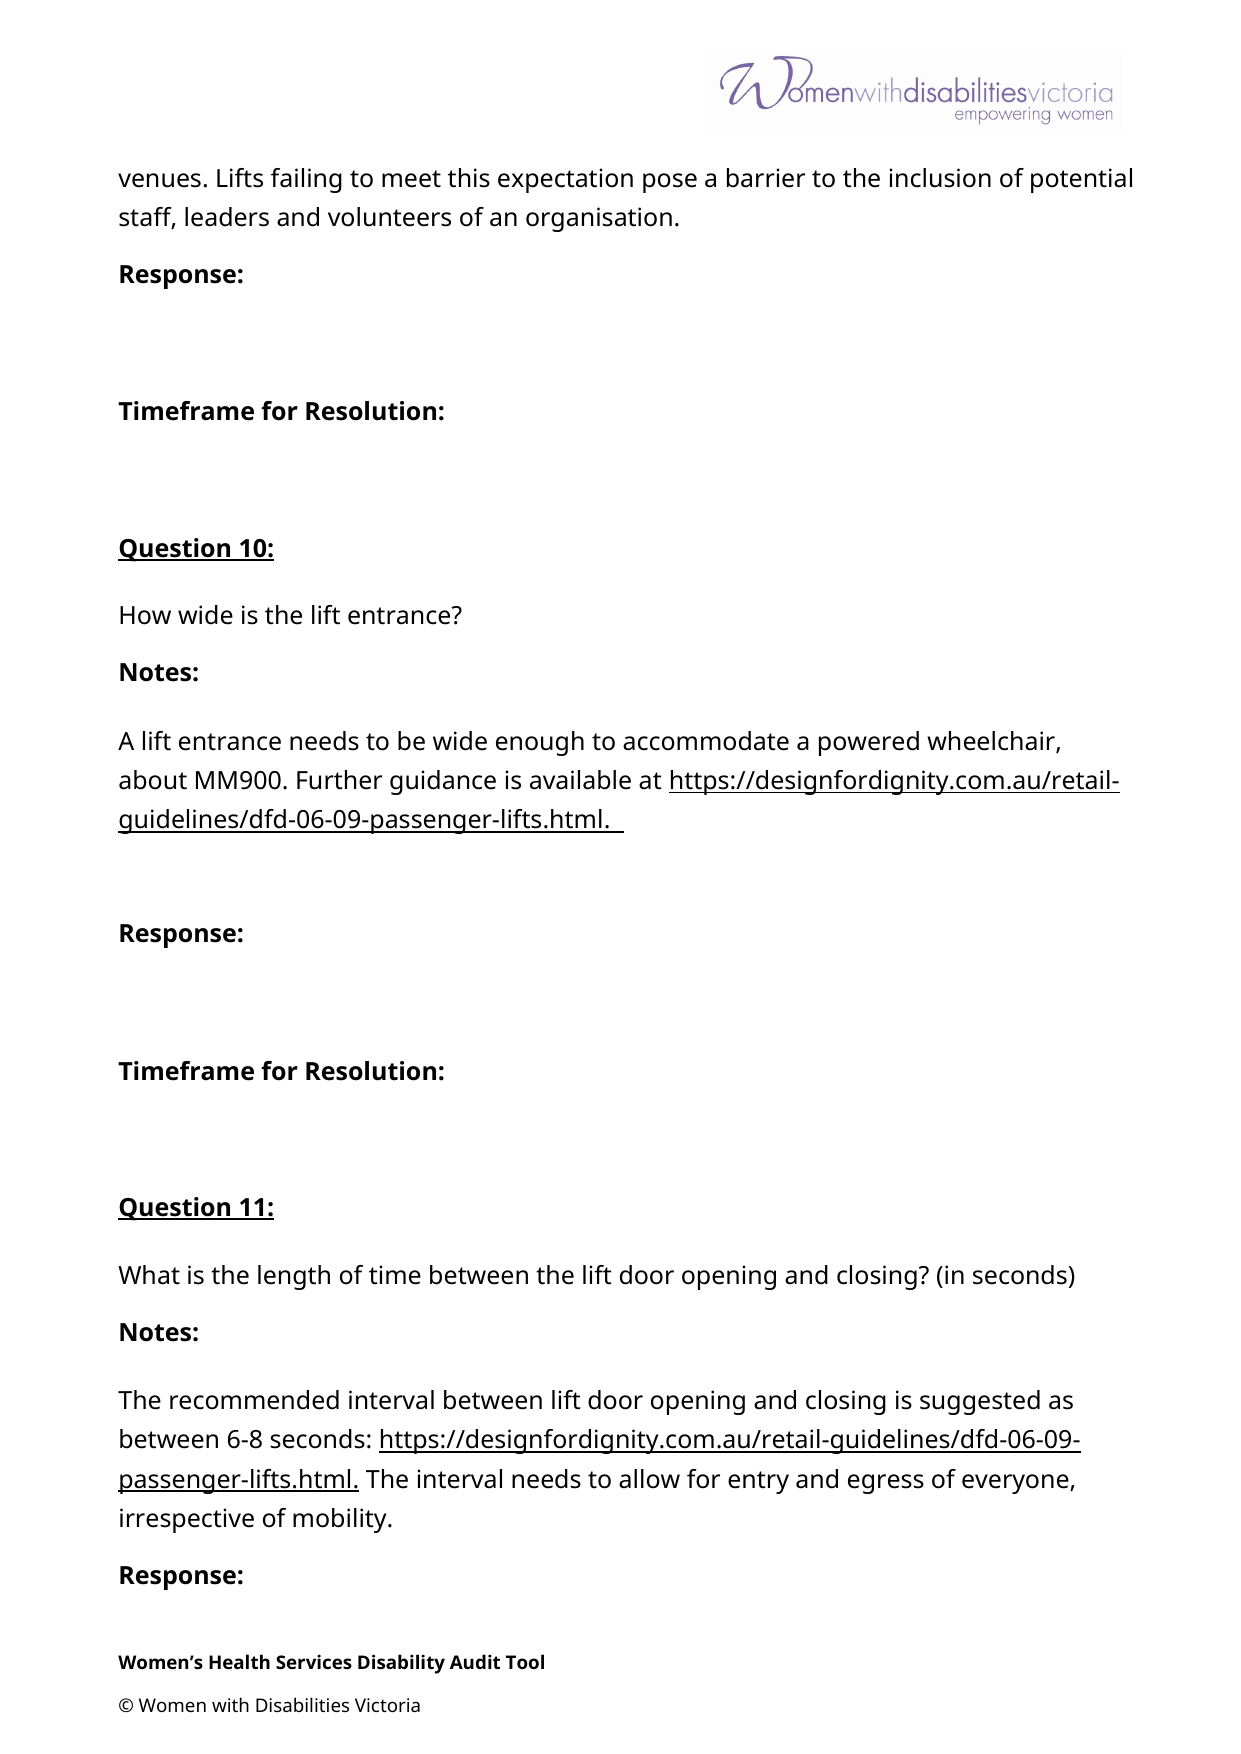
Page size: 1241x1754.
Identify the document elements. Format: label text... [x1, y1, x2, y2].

text Response: [118, 916, 1137, 950]
text Response: [118, 256, 1137, 290]
text Timeframe for Resolution: [118, 394, 1137, 428]
text How wide is the lift entrance? [118, 598, 1137, 632]
text Response: [118, 1557, 1137, 1591]
text Notes: [118, 655, 1137, 689]
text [118, 160, 1137, 233]
text The recommended interval between lift door opening and closing is suggested as between 6-8 seconds: https://designfordignity.com.au/retail-guidelines/dfd-06-09-passenger-lifts.html. The interval needs to allow for entry and egress of everyone, irrespective of mobility. [118, 1383, 1137, 1534]
text Question 11: [118, 1189, 1137, 1224]
text Notes: [118, 1314, 1137, 1348]
text What is the length of time between the lift door opening and closing? (in seconds) [118, 1257, 1137, 1291]
picture [710, 50, 1123, 134]
text Question 10: [118, 530, 1137, 564]
text A lift entrance needs to be wide enough to accommodate a powered wheelchair, about MM900. Further guidance is available at https://designfordignity.com.au/retail-guidelines/dfd-06-09-passenger-lifts.html. [118, 723, 1137, 836]
text Timeframe for Resolution: [118, 1053, 1137, 1087]
